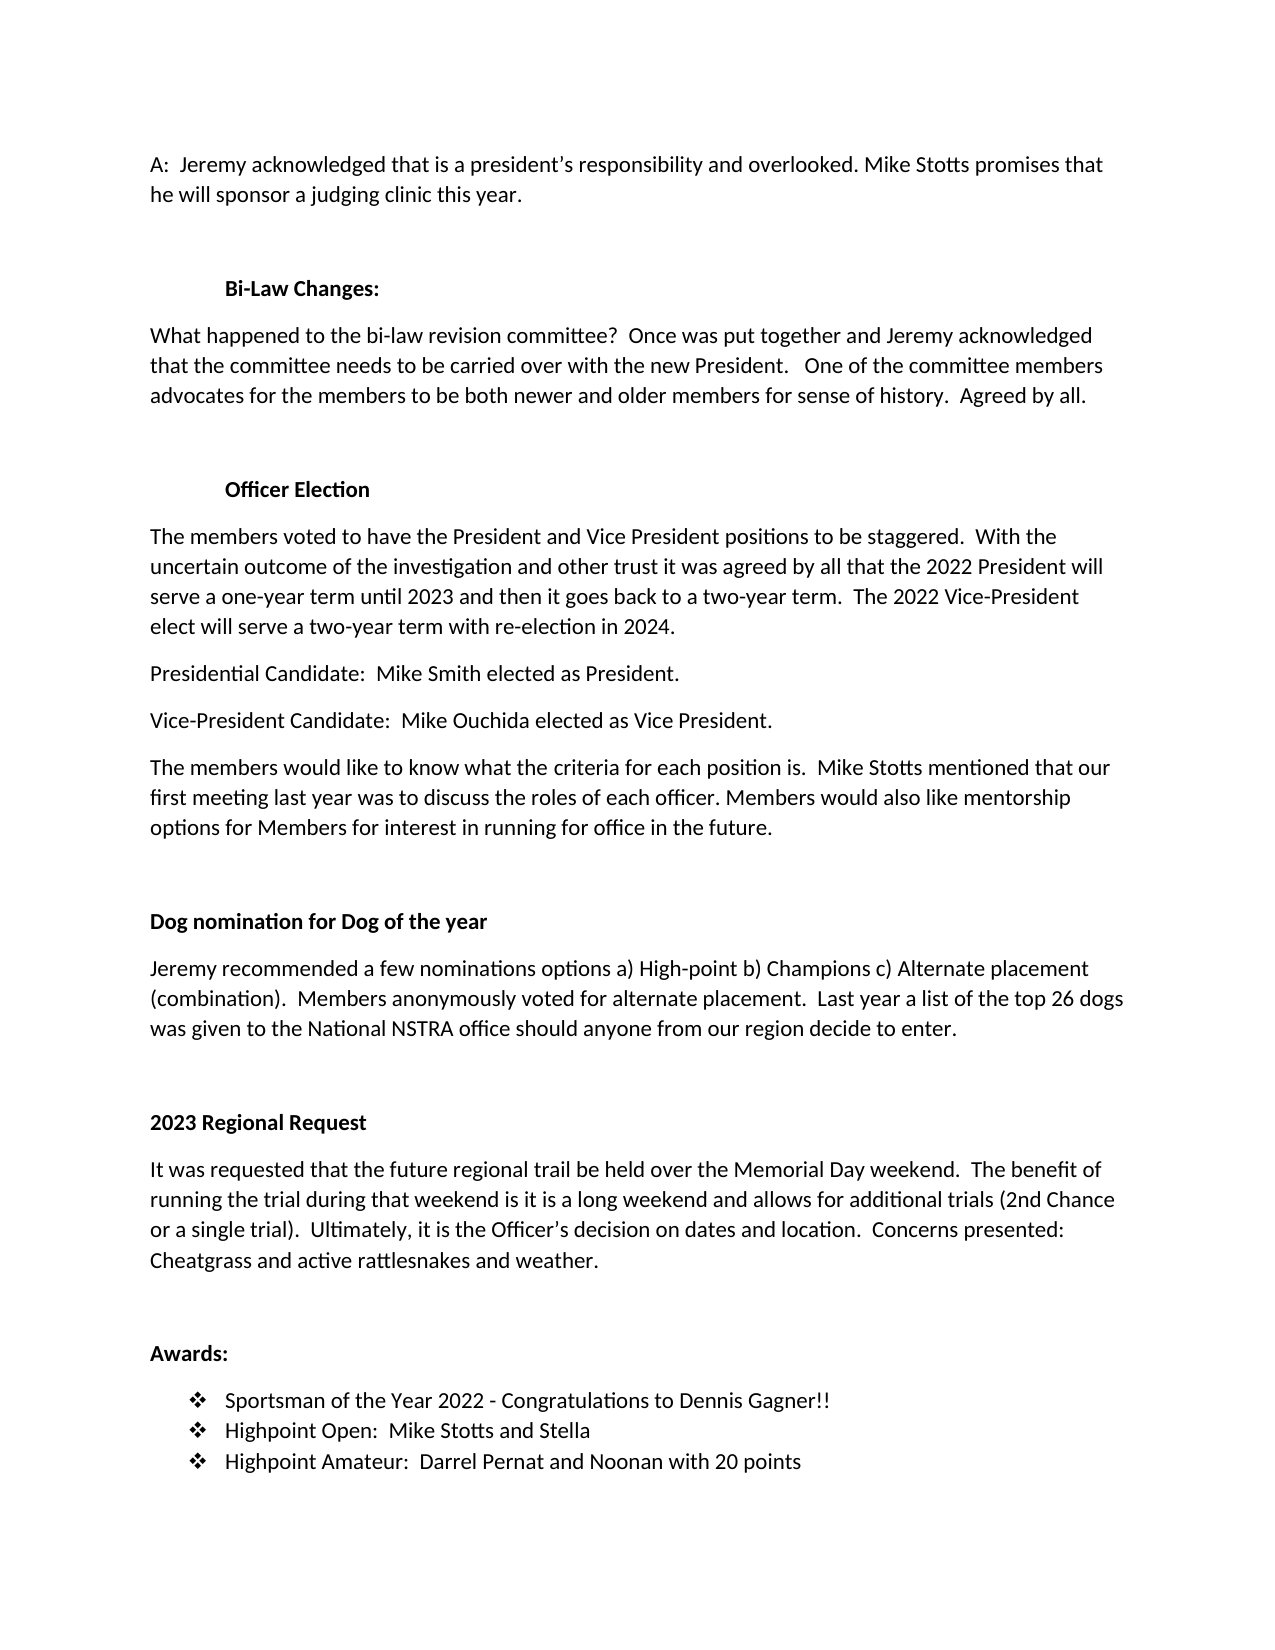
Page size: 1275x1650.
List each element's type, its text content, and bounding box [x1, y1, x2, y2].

text Presidential Candidate: Mike Smith elected as President. [150, 659, 1125, 687]
list Highpoint Amateur: Darrel Pernat and Noonan with 20 points [187, 1447, 1125, 1475]
text Bi-Law Changes: [150, 274, 1125, 302]
text Jeremy recommended a few nominations options a) High-point b) Champions c) Alternate placement (combination). Members anonymously voted for alternate placement. Last year a list of the top 26 dogs was given to the National NSTRA office should anyone from our region decide to enter. [150, 954, 1125, 1043]
list Highpoint Open: Mike Stotts and Stella [187, 1417, 1125, 1445]
text It was requested that the future regional trail be held over the Memorial Day weekend. The benefit of running the trial during that weekend is it is a long weekend and allows for additional trials (2nd Chance or a single trial). Ultimately, it is the Officer’s decision on dates and location. Concerns presented: Cheatgrass and active rattlesnakes and weather. [150, 1155, 1125, 1274]
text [150, 150, 1125, 208]
list Sportsman of the Year 2022 - Congratulations to Dennis Gagner!! [187, 1386, 1125, 1414]
text Dog nomination for Dog of the year [150, 907, 1125, 935]
text What happened to the bi-law revision committee? Once was put together and Jeremy acknowledged that the committee needs to be carried over with the new President. One of the committee members advocates for the members to be both newer and older members for sense of history. Agreed by all. [150, 321, 1125, 409]
text The members voted to have the President and Vice President positions to be staggered. With the uncertain outcome of the investigation and other trust it was agreed by all that the 2022 President will serve a one-year term until 2023 and then it goes back to a two-year term. The 2022 Vice-President elect will serve a two-year term with re-election in 2024. [150, 522, 1125, 641]
text Officer Election [150, 475, 1125, 503]
text Awards: [150, 1339, 1125, 1368]
text The members would like to know what the criteria for each position is. Mike Stotts mentioned that our first meeting last year was to discuss the roles of each officer. Members would also like mentorship options for Members for interest in running for office in the future. [150, 753, 1125, 842]
text 2023 Regional Request [150, 1108, 1125, 1136]
text Vice-President Candidate: Mike Ouchida elected as Vice President. [150, 706, 1125, 734]
